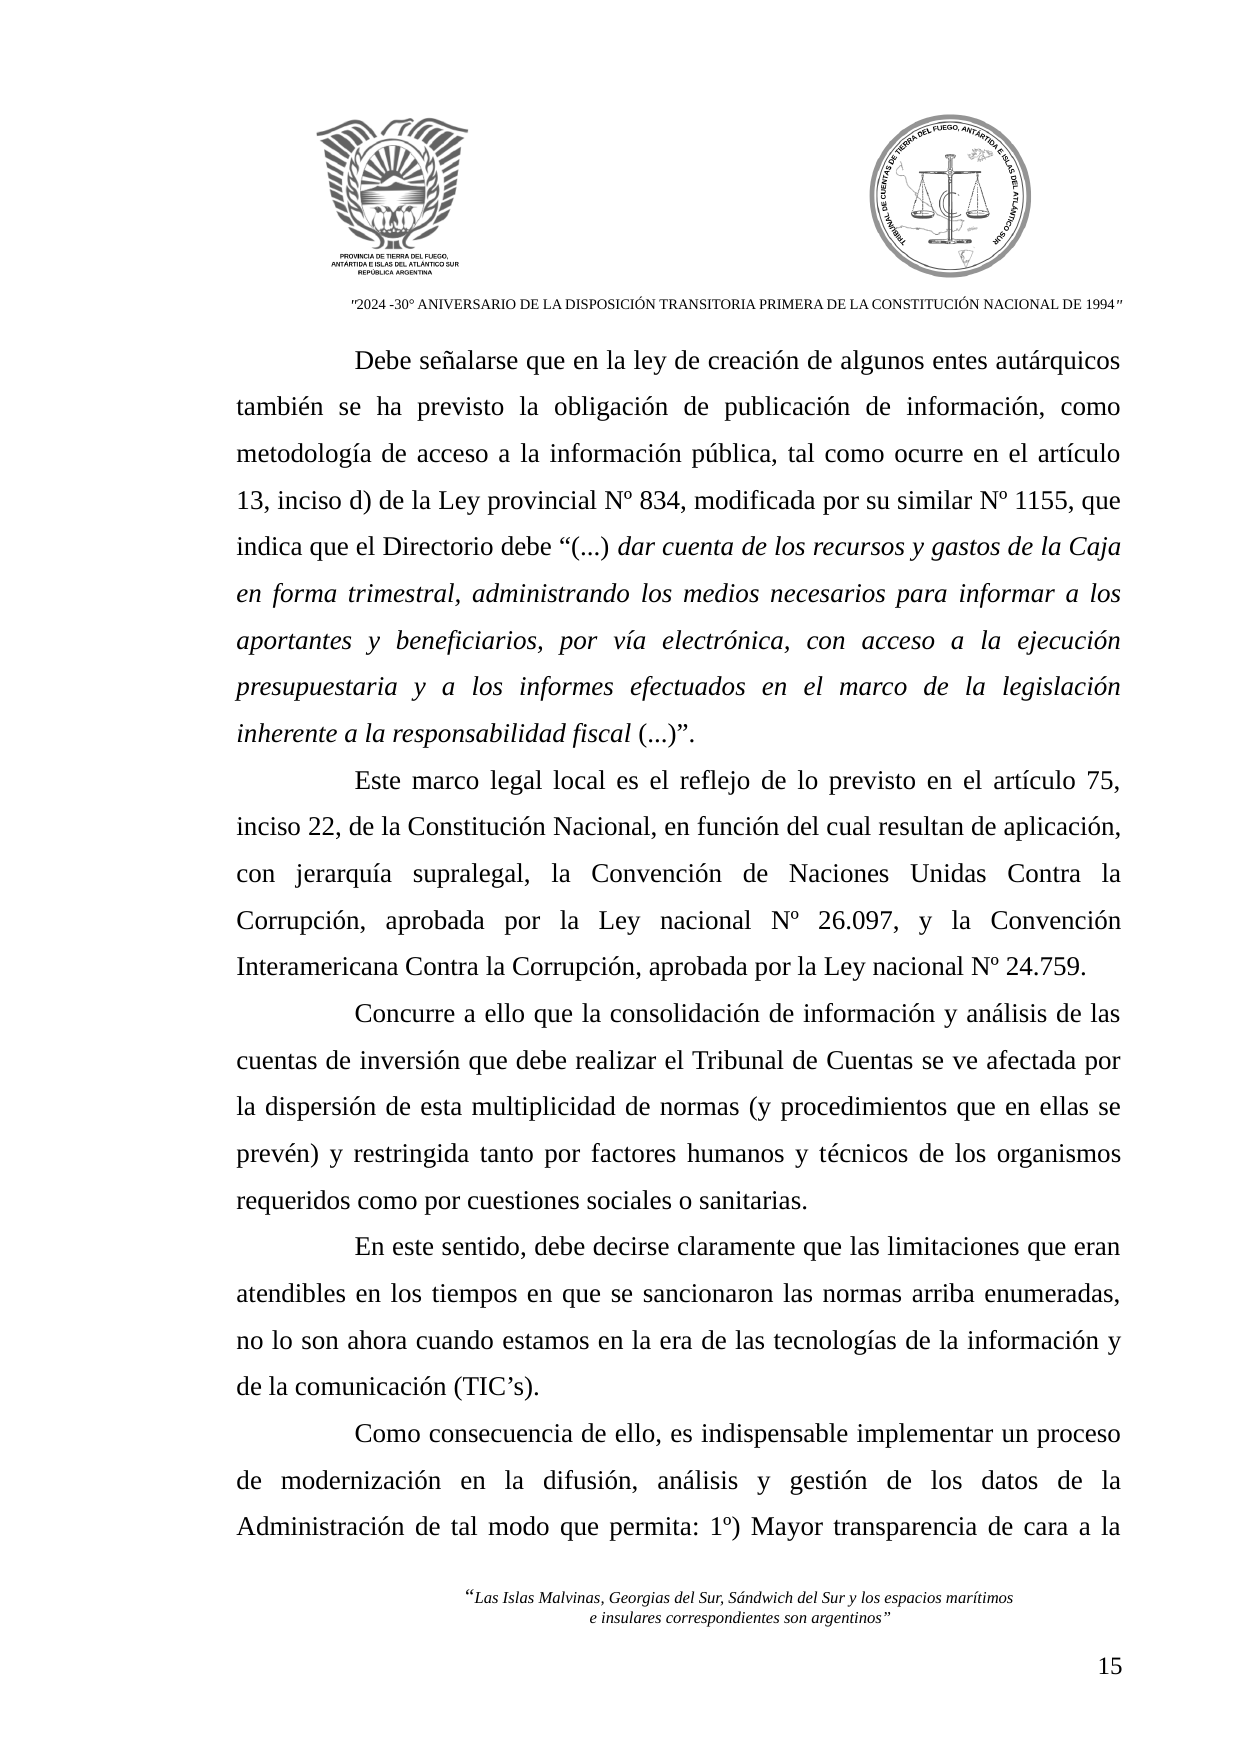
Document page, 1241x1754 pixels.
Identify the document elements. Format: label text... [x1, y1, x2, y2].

text Debe señalarse que en la ley de creación de algunos entes autárquicos también se ha previsto la obligación de publicación de información, como metodología de acceso a la información pública, tal como ocurre en el artículo 13, inciso d) de la Ley provincial Nº 834, modificada por su similar Nº 1155, que indica que el Directorio debe “(...) dar cuenta de los recursos y gastos de la Caja en forma trimestral, administrando los medios necesarios para informar a los aportantes y beneficiarios, por vía electrónica, con acceso a la ejecución presupuestaria y a los informes efectuados en el marco de la legislación inherente a la responsabilidad fiscal (...)”. [236, 344, 1122, 748]
text Este marco legal local es el reflejo de lo previsto en el artículo 75, inciso 22, de la Constitución Nacional, en función del cual resultan de aplicación, con jerarquía supralegal, la Convención de Naciones Unidas Contra la Corrupción, aprobada por la Ley nacional Nº 26.097, y la Convención Interamericana Contra la Corrupción, aprobada por la Ley nacional Nº 24.759. [236, 764, 1122, 982]
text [236, 1417, 1122, 1542]
text Concurre a ello que la consolidación de información y análisis de las cuentas de inversión que debe realizar el Tribunal de Cuentas se ve afectada por la dispersión de esta multiplicidad de normas (y procedimientos que en ellas se prevén) y restringida tanto por factores humanos y técnicos de los organismos requeridos como por cuestiones sociales o sanitarias. [236, 997, 1122, 1215]
text En este sentido, debe decirse claramente que las limitaciones que eran atendibles en los tiempos en que se sancionaron las normas arriba enumeradas, no lo son ahora cuando estamos en la era de las tecnologías de la información y de la comunicación (TIC’s). [236, 1231, 1122, 1402]
picture [237, 102, 1121, 296]
